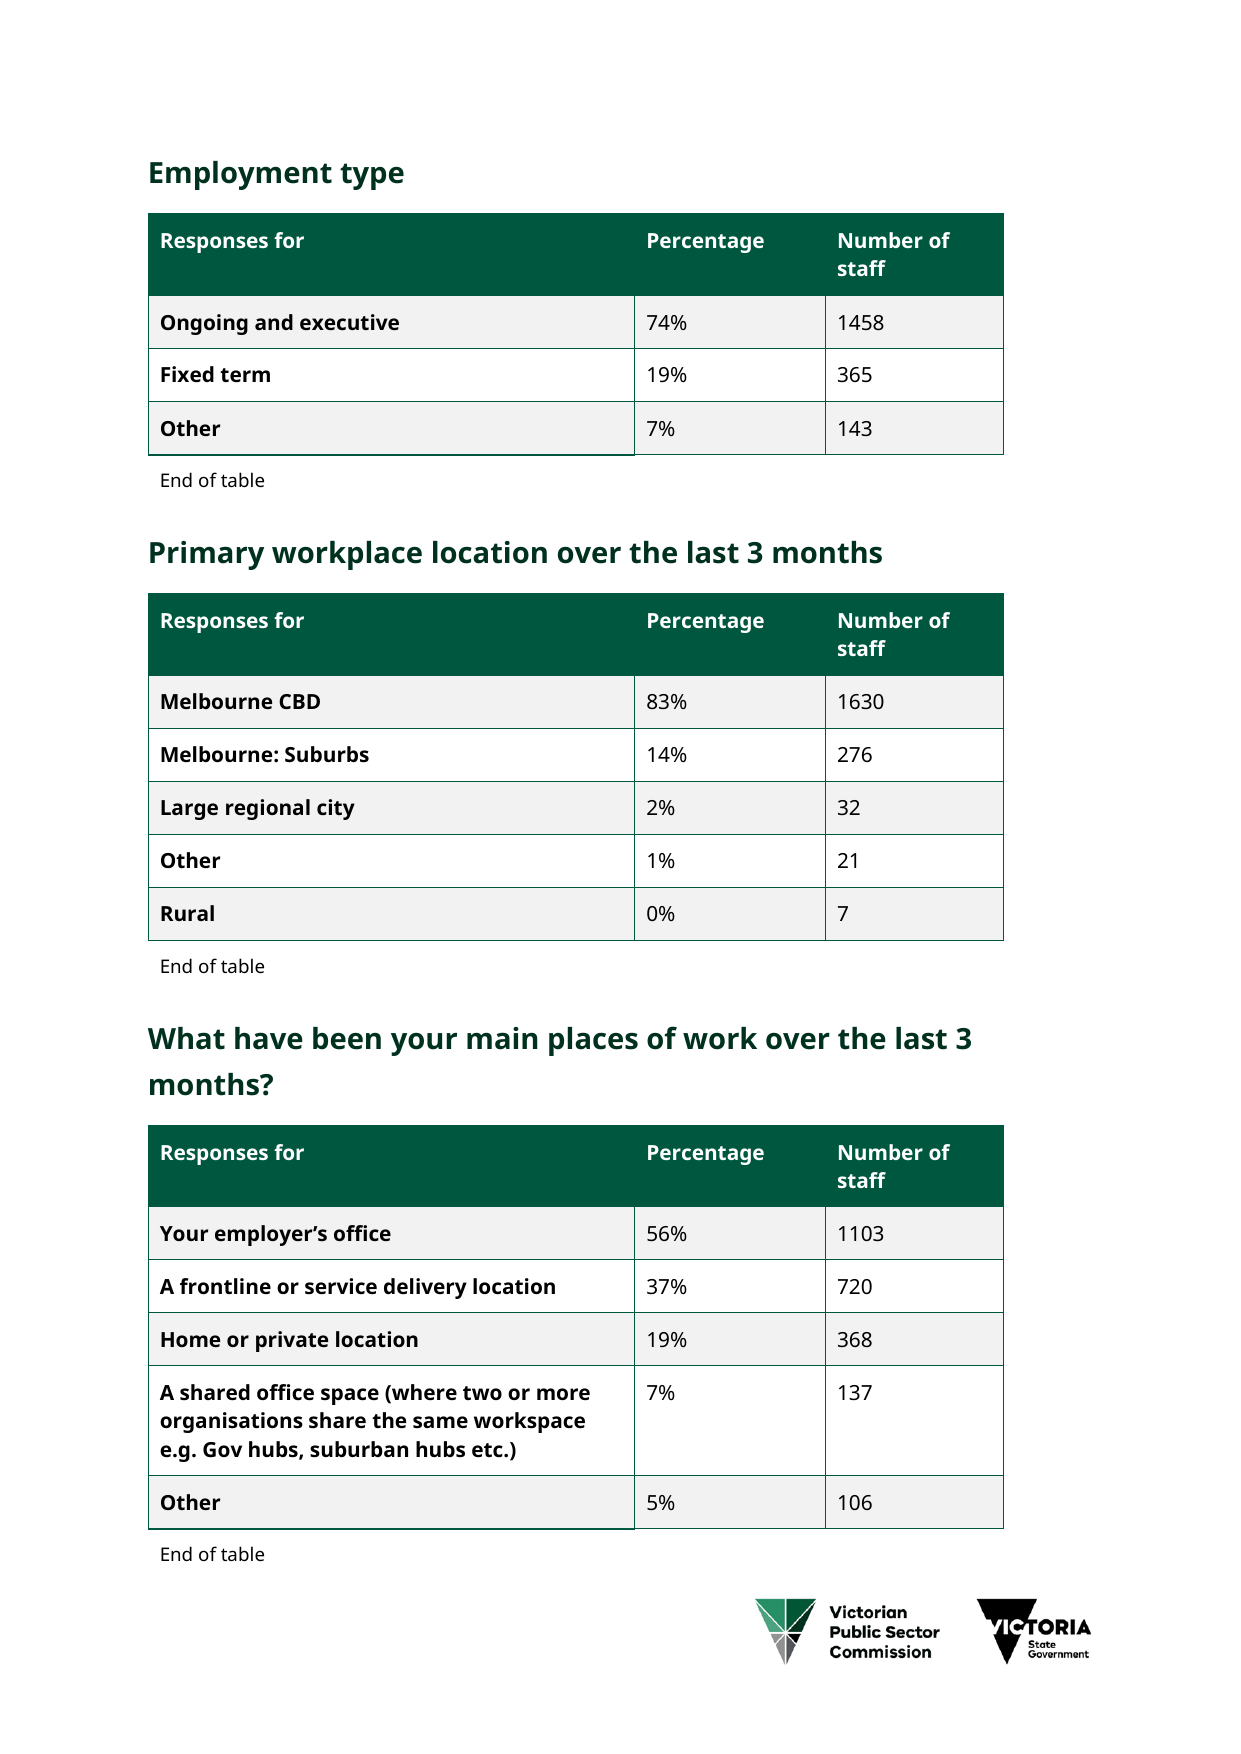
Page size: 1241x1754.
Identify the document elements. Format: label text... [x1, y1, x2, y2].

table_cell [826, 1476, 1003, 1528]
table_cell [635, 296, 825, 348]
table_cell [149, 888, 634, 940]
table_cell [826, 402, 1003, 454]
picture [754, 1598, 1093, 1666]
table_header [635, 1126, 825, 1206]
subtitle Primary workplace location over the last 3 months [148, 533, 1092, 572]
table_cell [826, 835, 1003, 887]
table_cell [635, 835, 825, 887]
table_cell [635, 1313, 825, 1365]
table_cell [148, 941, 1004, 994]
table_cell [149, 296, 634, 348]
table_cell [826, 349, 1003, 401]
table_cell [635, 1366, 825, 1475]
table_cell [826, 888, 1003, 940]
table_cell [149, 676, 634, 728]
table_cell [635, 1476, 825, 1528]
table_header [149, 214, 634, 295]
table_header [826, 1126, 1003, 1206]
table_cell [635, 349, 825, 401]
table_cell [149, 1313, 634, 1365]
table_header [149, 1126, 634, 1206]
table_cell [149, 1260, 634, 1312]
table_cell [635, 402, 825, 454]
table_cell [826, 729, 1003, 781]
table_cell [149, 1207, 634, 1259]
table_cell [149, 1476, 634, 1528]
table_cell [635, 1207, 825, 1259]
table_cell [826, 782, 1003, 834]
subtitle What have been your main places of work over the last 3 months? [148, 1019, 1092, 1104]
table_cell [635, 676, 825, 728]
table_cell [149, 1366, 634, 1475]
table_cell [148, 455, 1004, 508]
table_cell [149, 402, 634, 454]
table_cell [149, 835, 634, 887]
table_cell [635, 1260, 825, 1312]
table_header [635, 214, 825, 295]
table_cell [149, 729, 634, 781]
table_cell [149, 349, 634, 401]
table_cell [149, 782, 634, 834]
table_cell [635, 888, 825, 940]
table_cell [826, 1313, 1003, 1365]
subtitle Employment type [148, 153, 1092, 192]
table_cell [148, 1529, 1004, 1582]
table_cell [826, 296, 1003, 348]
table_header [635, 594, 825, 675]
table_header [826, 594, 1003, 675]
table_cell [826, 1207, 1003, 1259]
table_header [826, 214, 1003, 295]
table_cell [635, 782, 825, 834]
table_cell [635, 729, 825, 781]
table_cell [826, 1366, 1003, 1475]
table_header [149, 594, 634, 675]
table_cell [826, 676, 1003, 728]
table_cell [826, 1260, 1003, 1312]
